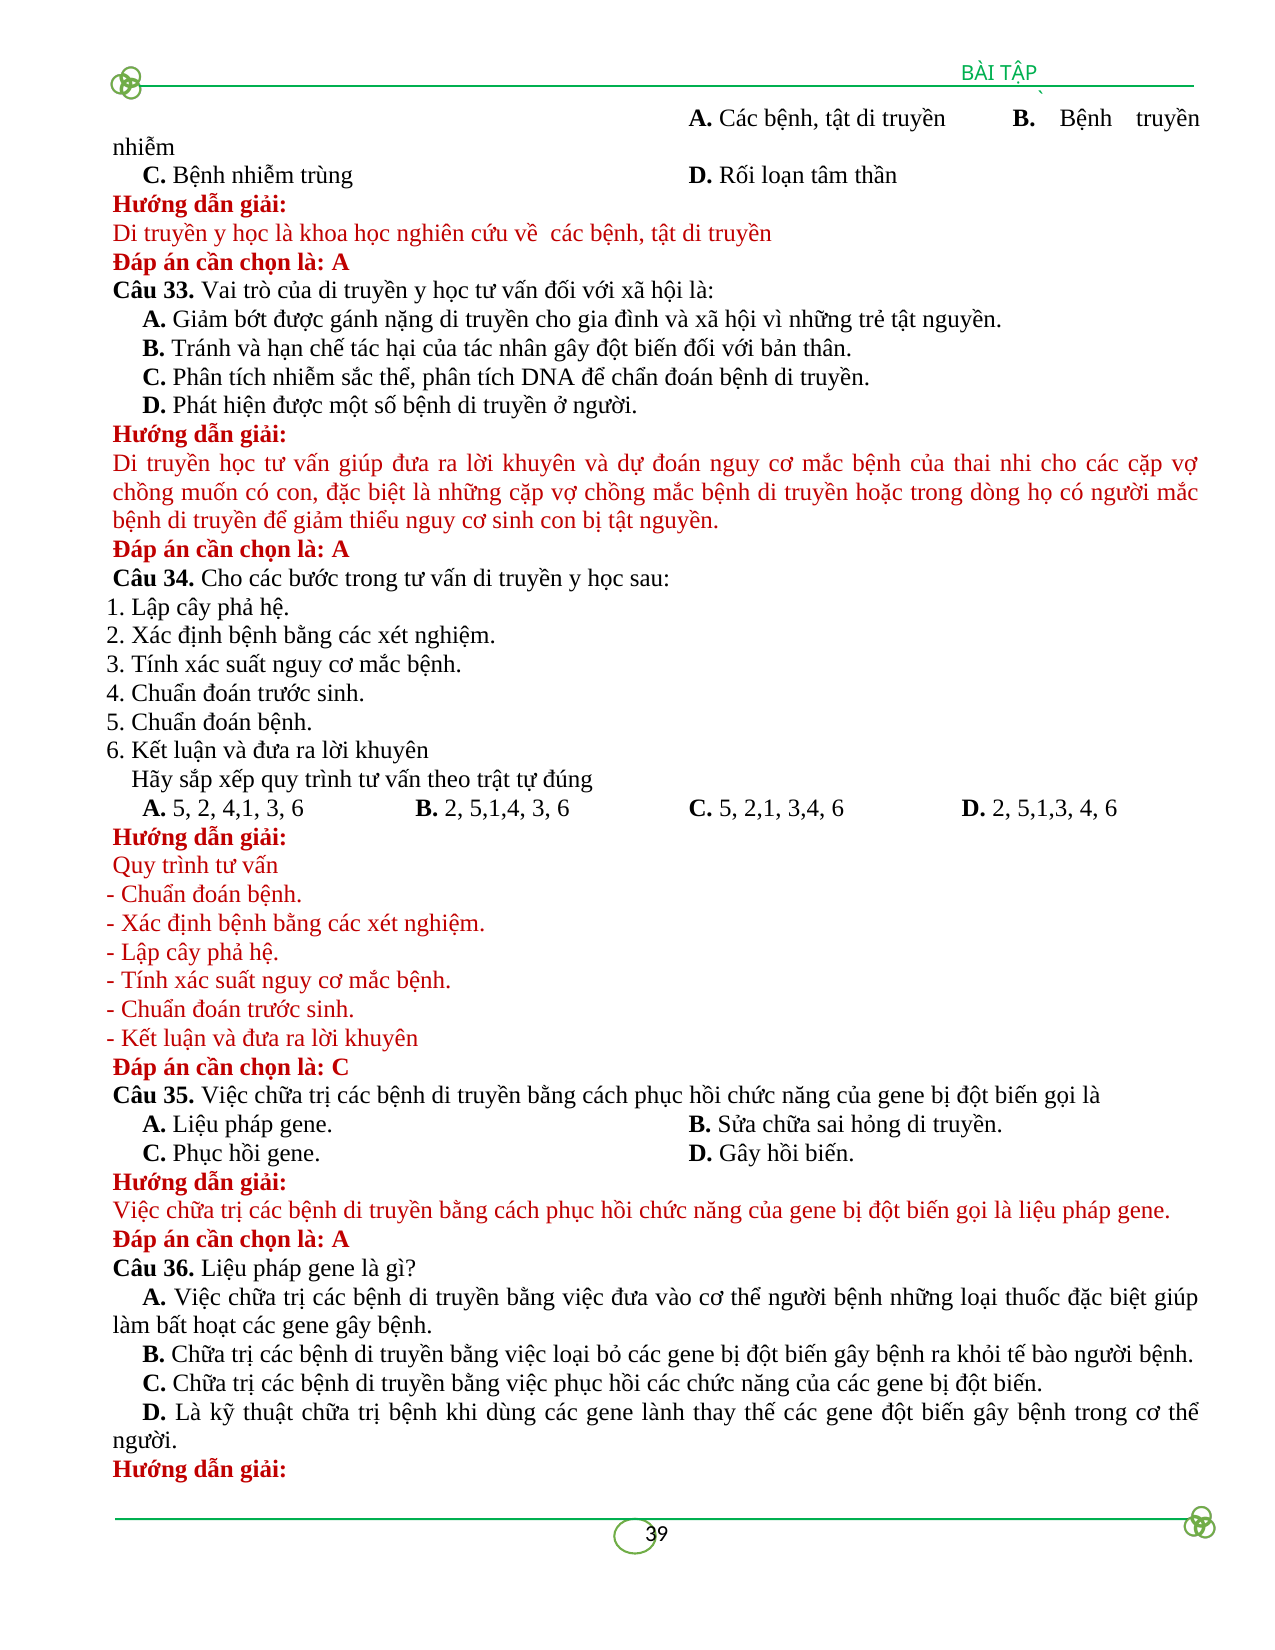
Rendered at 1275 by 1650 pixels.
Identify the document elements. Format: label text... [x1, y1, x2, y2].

text C. Phục hồi gene. D. Gây hồi biến. [112, 1138, 1200, 1167]
text Hướng dẫn giải: [112, 189, 1200, 218]
text - Xác định bệnh bằng các xét nghiệm. [106, 908, 1200, 937]
text A. Việc chữa trị các bệnh di truyền bằng việc đưa vào cơ thể người bệnh những loại thuốc đặc biệt giúp làm bất hoạt các gene gây bệnh. [112, 1282, 1200, 1339]
picture [1177, 1498, 1225, 1546]
text Hướng dẫn giải: [112, 419, 1200, 448]
text - Chuẩn đoán bệnh. [106, 879, 1200, 908]
text C. Bệnh nhiễm trùng D. Rối loạn tâm thần [112, 161, 1200, 189]
text - Tính xác suất nguy cơ mắc bệnh. [106, 966, 1200, 994]
text Việc chữa trị các bệnh di truyền bằng cách phục hồi chức năng của gene bị đột biến gọi là liệu pháp gene. [112, 1196, 1200, 1224]
text Di truyền y học là khoa học nghiên cứu về các bệnh, tật di truyền [112, 218, 1200, 247]
text Đáp án cần chọn là: A [112, 247, 1200, 276]
text - Chuẩn đoán trước sinh. [106, 994, 1200, 1023]
text 2. Xác định bệnh bằng các xét nghiệm. [106, 621, 1200, 649]
text 6. Kết luận và đưa ra lời khuyên [106, 736, 1200, 764]
text D. Phát hiện được một số bệnh di truyền ở người. [112, 391, 1200, 419]
text 4. Chuẩn đoán trước sinh. [106, 678, 1200, 707]
text Hướng dẫn giải: [112, 1167, 1200, 1196]
text B. Tránh và hạn chế tác hại của tác nhân gây đột biến đối với bản thân. [112, 333, 1200, 362]
text Hãy sắp xếp quy trình tư vấn theo trật tự đúng [131, 764, 1200, 793]
text Câu 36. Liệu pháp gene là gì? [112, 1253, 1200, 1282]
text - Kết luận và đưa ra lời khuyên [106, 1023, 1200, 1052]
text 1. Lập cây phả hệ. [106, 592, 1200, 621]
text Câu 35. Việc chữa trị các bệnh di truyền bằng cách phục hồi chức năng của gene bị đột biến gọi là [112, 1081, 1200, 1109]
text Đáp án cần chọn là: A [112, 1224, 1200, 1253]
text A. Liệu pháp gene. B. Sửa chữa sai hỏng di truyền. [112, 1109, 1200, 1138]
text A. 5, 2, 4,1, 3, 6 B. 2, 5,1,4, 3, 6 C. 5, 2,1, 3,4, 6 D. 2, 5,1,3, 4, 6 [112, 793, 1200, 822]
text 3. Tính xác suất nguy cơ mắc bệnh. [106, 649, 1200, 678]
text A. Các bệnh, tật di truyền B. Bệnh truyền nhiễm [112, 103, 1200, 161]
text Câu 34. Cho các bước trong tư vấn di truyền y học sau: [112, 563, 1200, 592]
text D. Là kỹ thuật chữa trị bệnh khi dùng các gene lành thay thế các gene đột biến gây bệnh trong cơ thể người. [112, 1397, 1200, 1454]
text A. Giảm bớt được gánh nặng di truyền cho gia đình và xã hội vì những trẻ tật nguyền. [112, 304, 1200, 333]
text Đáp án cần chọn là: C [112, 1052, 1200, 1081]
text Đáp án cần chọn là: A [112, 534, 1200, 563]
text - Lập cây phả hệ. [106, 937, 1200, 966]
text Hướng dẫn giải: [112, 822, 1200, 851]
text Hướng dẫn giải: [112, 1454, 1200, 1483]
text C. Chữa trị các bệnh di truyền bằng việc phục hồi các chức năng của các gene bị đột biến. [112, 1368, 1200, 1397]
text B. Chữa trị các bệnh di truyền bằng việc loại bỏ các gene bị đột biến gây bệnh ra khỏi tế bào người bệnh. [112, 1339, 1200, 1368]
text Di truyền học tư vấn giúp đưa ra lời khuyên và dự đoán nguy cơ mắc bệnh của thai nhi cho các cặp vợ chồng muốn có con, đặc biệt là những cặp vợ chồng mắc bệnh di truyền hoặc trong dòng họ có người mắc bệnh di truyền để giảm thiểu nguy cơ sinh con bị tật nguyền. [112, 448, 1200, 534]
text 5. Chuẩn đoán bệnh. [106, 707, 1200, 736]
text C. Phân tích nhiễm sắc thể, phân tích DNA để chẩn đoán bệnh di truyền. [112, 362, 1200, 391]
text Quy trình tư vấn [112, 851, 1200, 879]
picture [101, 54, 156, 103]
text Câu 33. Vai trò của di truyền y học tư vấn đối với xã hội là: [112, 276, 1200, 304]
